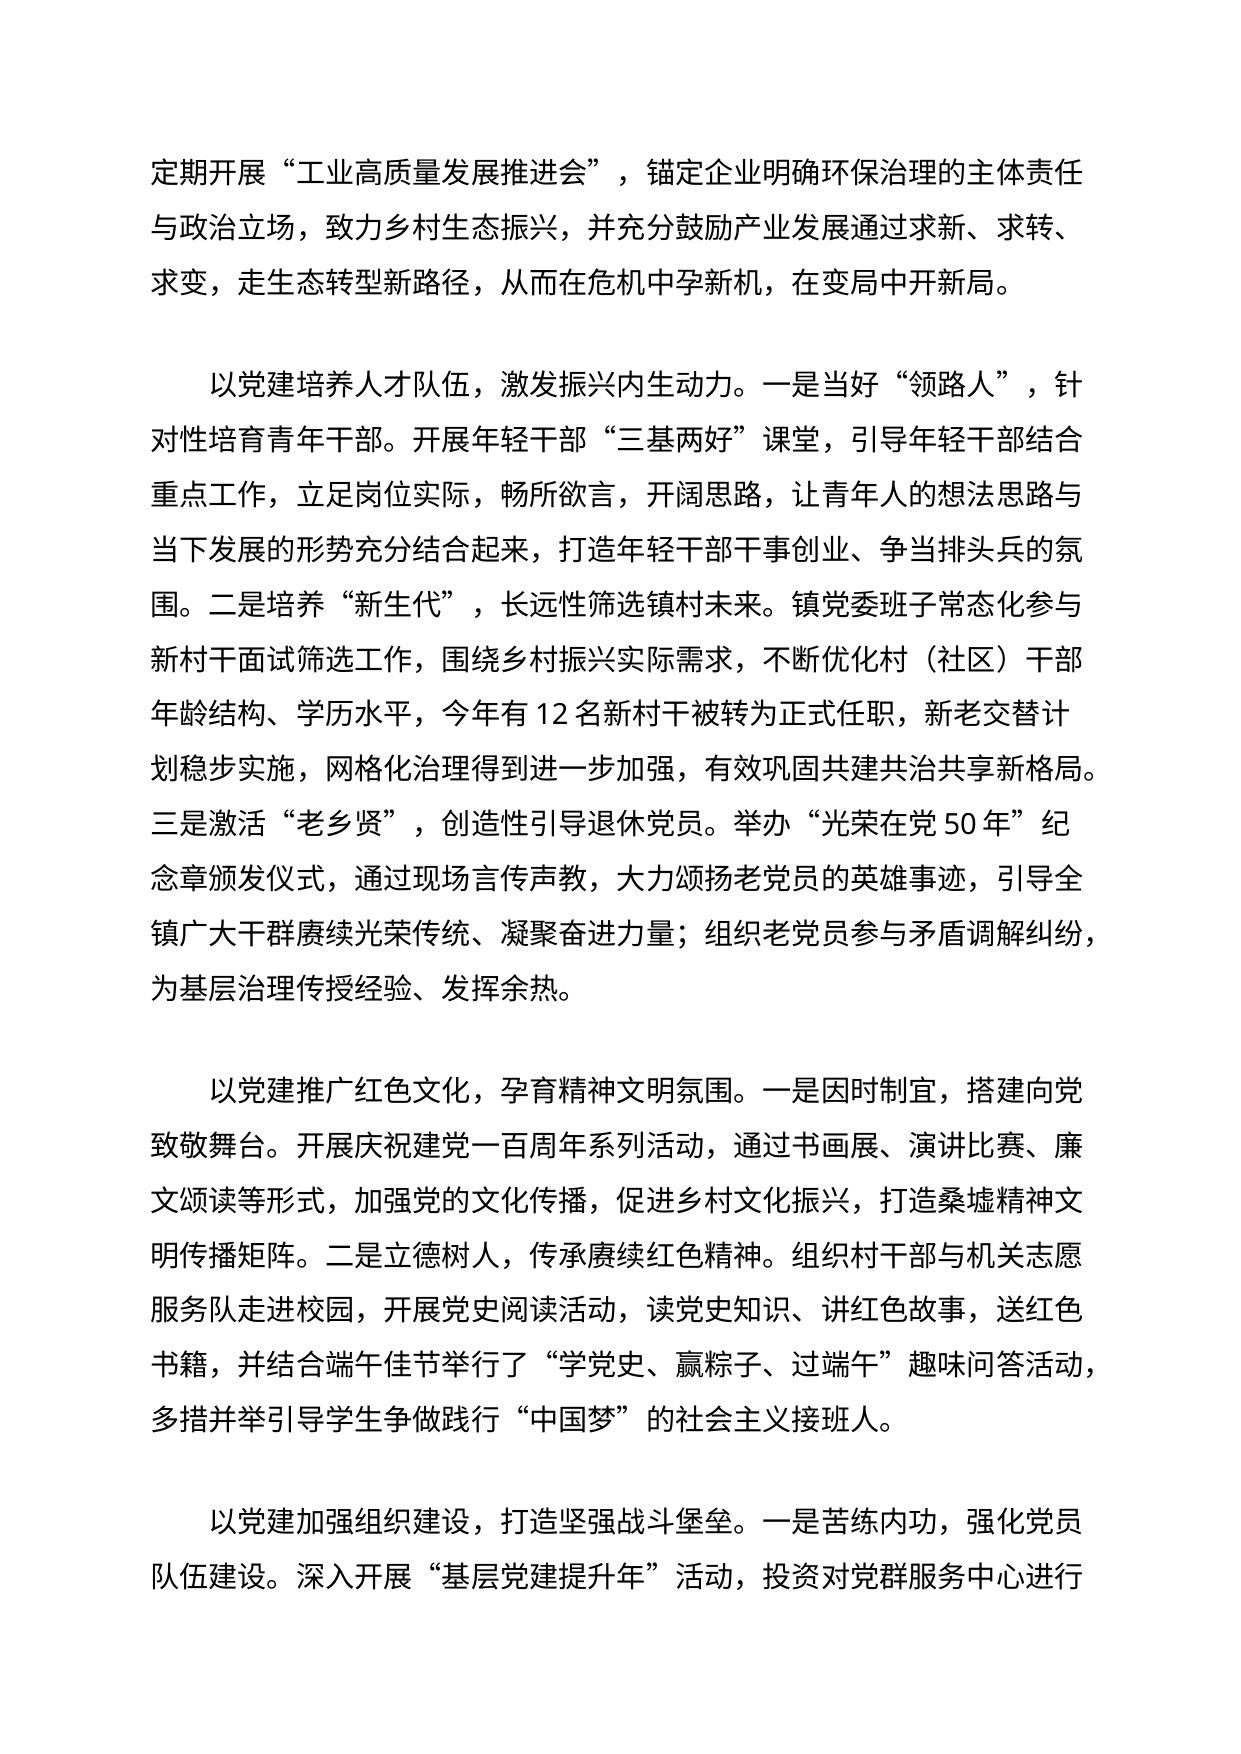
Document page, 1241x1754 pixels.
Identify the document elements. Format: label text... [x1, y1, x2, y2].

text 以党建培养人才队伍，激发振兴内生动力。一是当好“领路人”，针对性培育青年干部。开展年轻干部“三基两好”课堂，引导年轻干部结合重点工作，立足岗位实际，畅所欲言，开阔思路，让青年人的想法思路与当下发展的形势充分结合起来，打造年轻干部干事创业、争当排头兵的氛围。二是培养“新生代”，长远性筛选镇村未来。镇党委班子常态化参与新村干面试筛选工作，围绕乡村振兴实际需求，不断优化村（社区）干部年龄结构、学历水平，今年有12名新村干被转为正式任职，新老交替计划稳步实施，网格化治理得到进一步加强，有效巩固共建共治共享新格局。三是激活“老乡贤”，创造性引导退休党员。举办“光荣在党50年”纪念章颁发仪式，通过现场言传声教，大力颂扬老党员的英雄事迹，引导全镇广大干群赓续光荣传统、凝聚奋进力量；组织老党员参与矛盾调解纠纷，为基层治理传授经验、发挥余热。 [150, 362, 1090, 1008]
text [150, 1498, 1090, 1596]
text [150, 150, 1090, 302]
text 以党建推广红色文化，孕育精神文明氛围。一是因时制宜，搭建向党致敬舞台。开展庆祝建党一百周年系列活动，通过书画展、演讲比赛、廉文颂读等形式，加强党的文化传播，促进乡村文化振兴，打造桑墟精神文明传播矩阵。二是立德树人，传承赓续红色精神。组织村干部与机关志愿服务队走进校园，开展党史阅读活动，读党史知识、讲红色故事，送红色书籍，并结合端午佳节举行了“学党史、赢粽子、过端午”趣味问答活动，多措并举引导学生争做践行“中国梦”的社会主义接班人。 [150, 1067, 1090, 1439]
